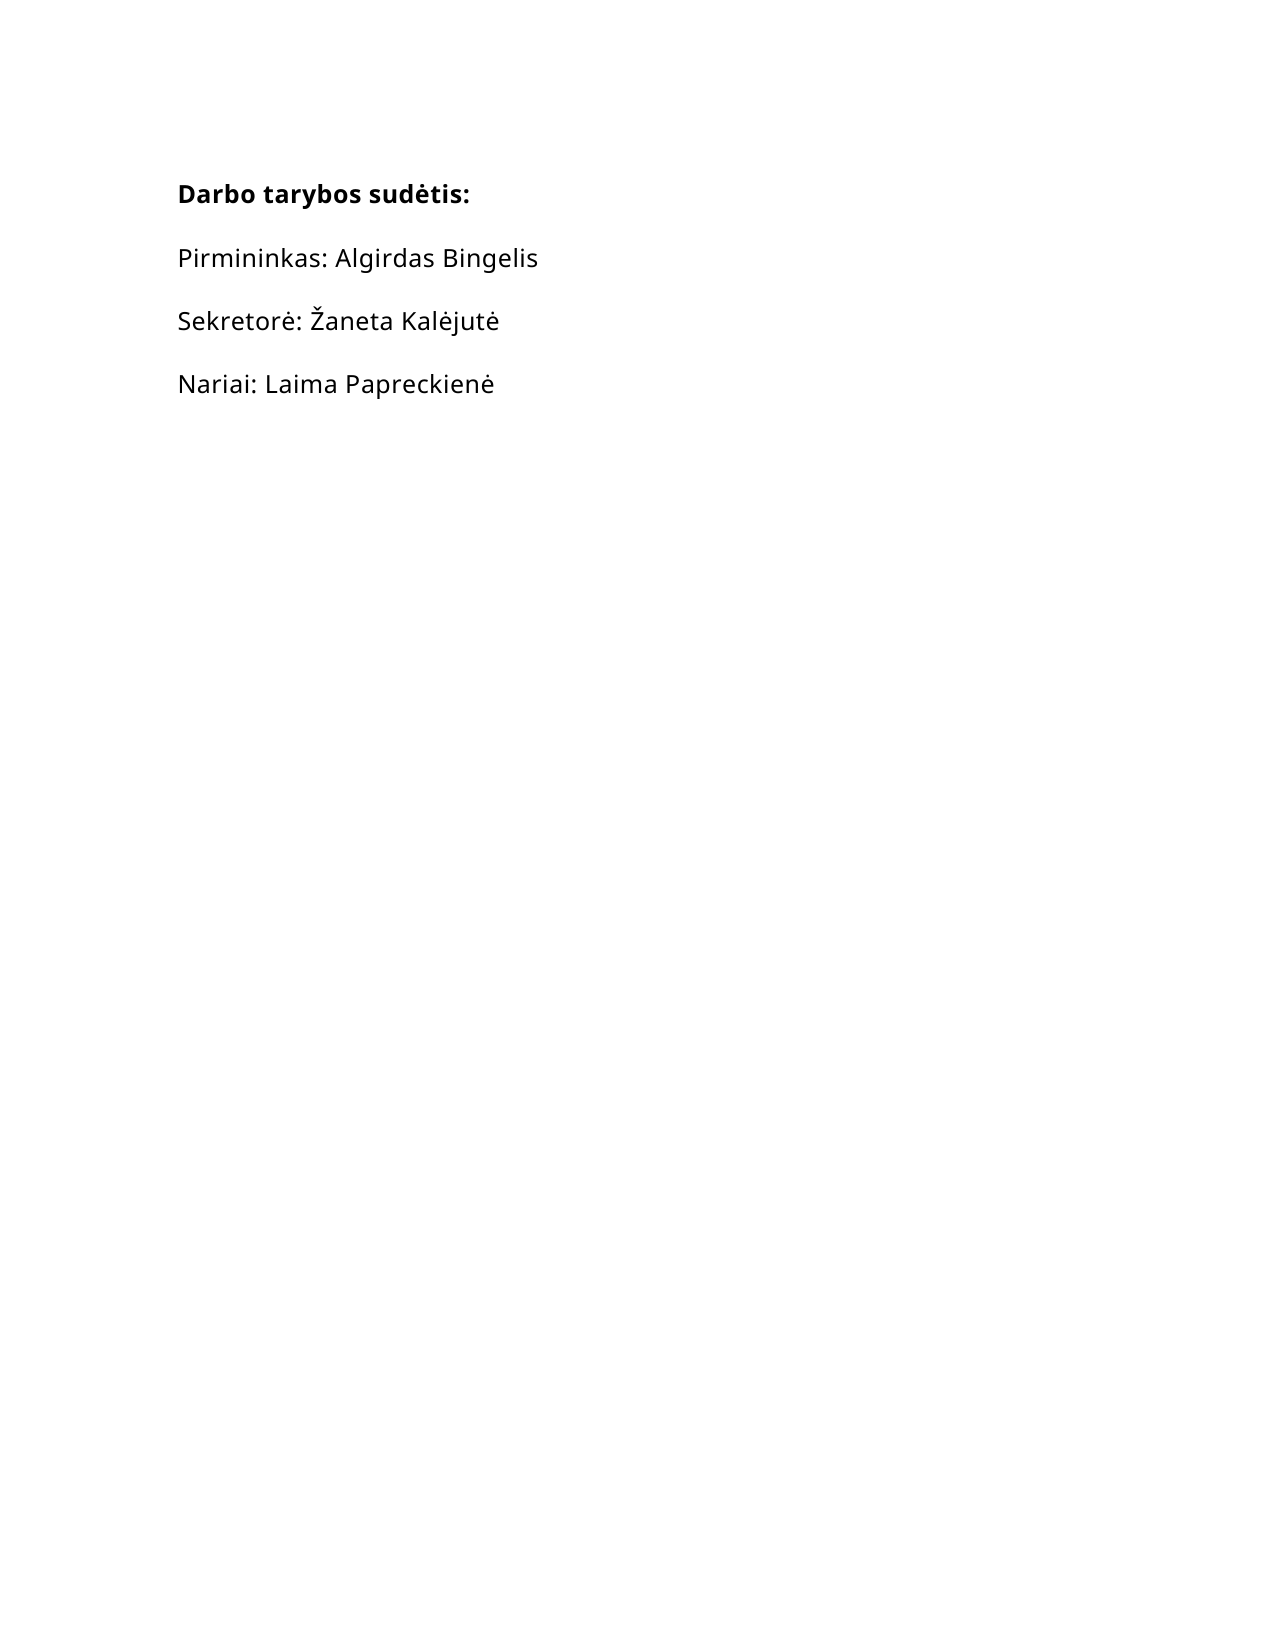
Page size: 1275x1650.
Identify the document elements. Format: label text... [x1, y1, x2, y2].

text Pirmininkas: Algirdas Bingelis [177, 240, 1216, 274]
text Nariai: Laima Papreckienė [177, 367, 1216, 401]
text Sekretorė: Žaneta Kalėjutė [177, 304, 1216, 338]
text Darbo tarybos sudėtis: [177, 177, 1216, 211]
